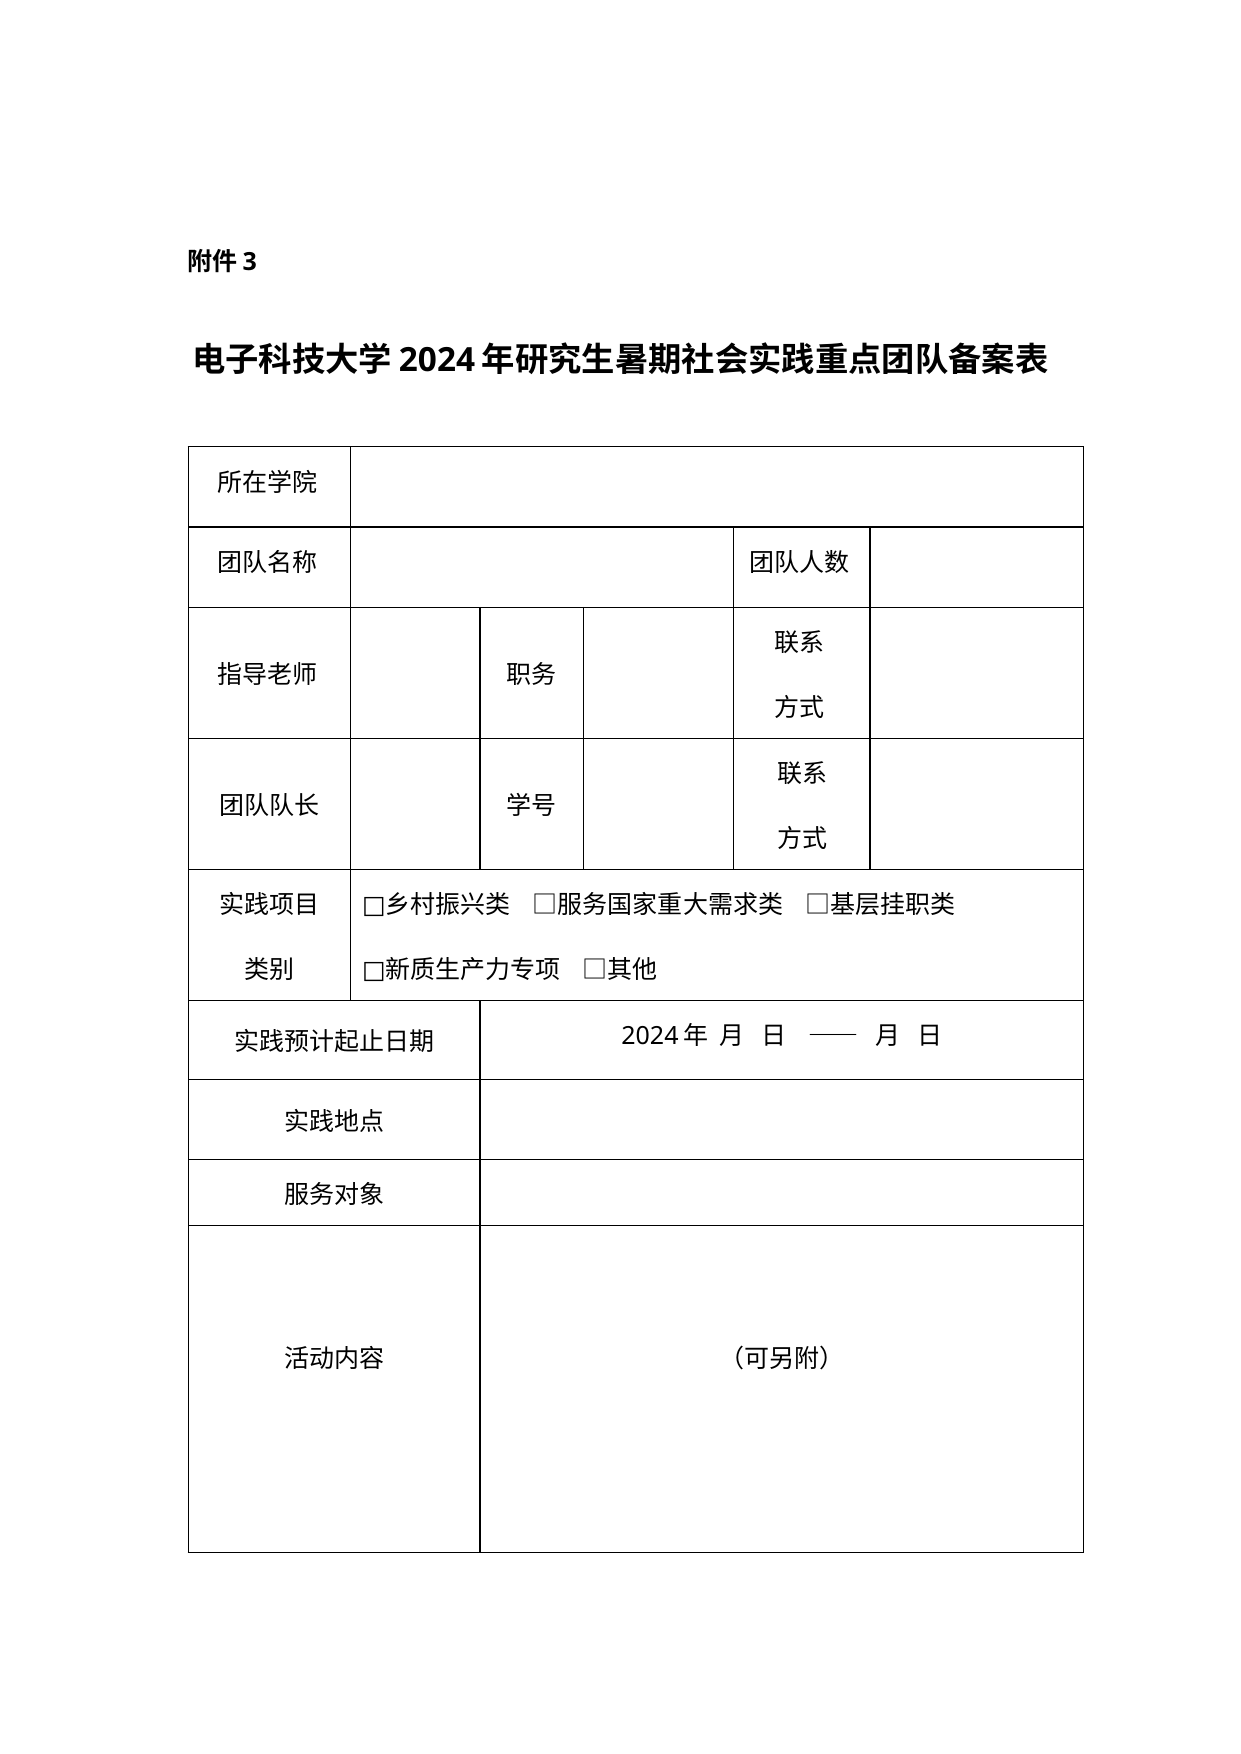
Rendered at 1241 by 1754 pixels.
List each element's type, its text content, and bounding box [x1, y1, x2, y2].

table_cell 团队名称 [189, 528, 350, 607]
table_cell 活动内容 [189, 1226, 479, 1552]
table_cell [481, 1080, 1083, 1159]
text 电子科技大学2024年研究生暑期社会实践重点团队备案表 [187, 324, 1053, 389]
table_cell [871, 739, 1083, 869]
table_cell 职务 [481, 608, 583, 738]
table_header [351, 447, 1083, 526]
table_cell 服务对象 [189, 1160, 479, 1225]
table_cell 实践项目 类别 [189, 870, 350, 1000]
table_cell [871, 608, 1083, 738]
table_cell □乡村振兴类 □服务国家重大需求类 □基层挂职类 □新质生产力专项 □其他 [351, 870, 1083, 1000]
table_header 所在学院 [189, 447, 350, 526]
table_cell 实践地点 [189, 1080, 479, 1159]
table_cell [584, 739, 733, 869]
table_cell [351, 739, 479, 869]
text 附件3 [187, 227, 1053, 292]
table_cell [351, 608, 479, 738]
table_cell 联系 方式 [734, 608, 869, 738]
table_cell [871, 528, 1083, 607]
table_cell （可另附） [481, 1226, 1083, 1552]
table_cell 实践预计起止日期 [189, 1001, 479, 1078]
table_cell 2024年 月 日 —— 月 日 [481, 1001, 1083, 1078]
table_cell 团队队长 [189, 739, 350, 869]
table_cell 团队人数 [734, 528, 869, 607]
table_cell [481, 1160, 1083, 1225]
table_cell 联系 方式 [734, 739, 869, 869]
table_cell [351, 528, 733, 607]
table_cell [584, 608, 733, 738]
table_cell 指导老师 [189, 608, 350, 738]
table_cell 学号 [481, 739, 583, 869]
